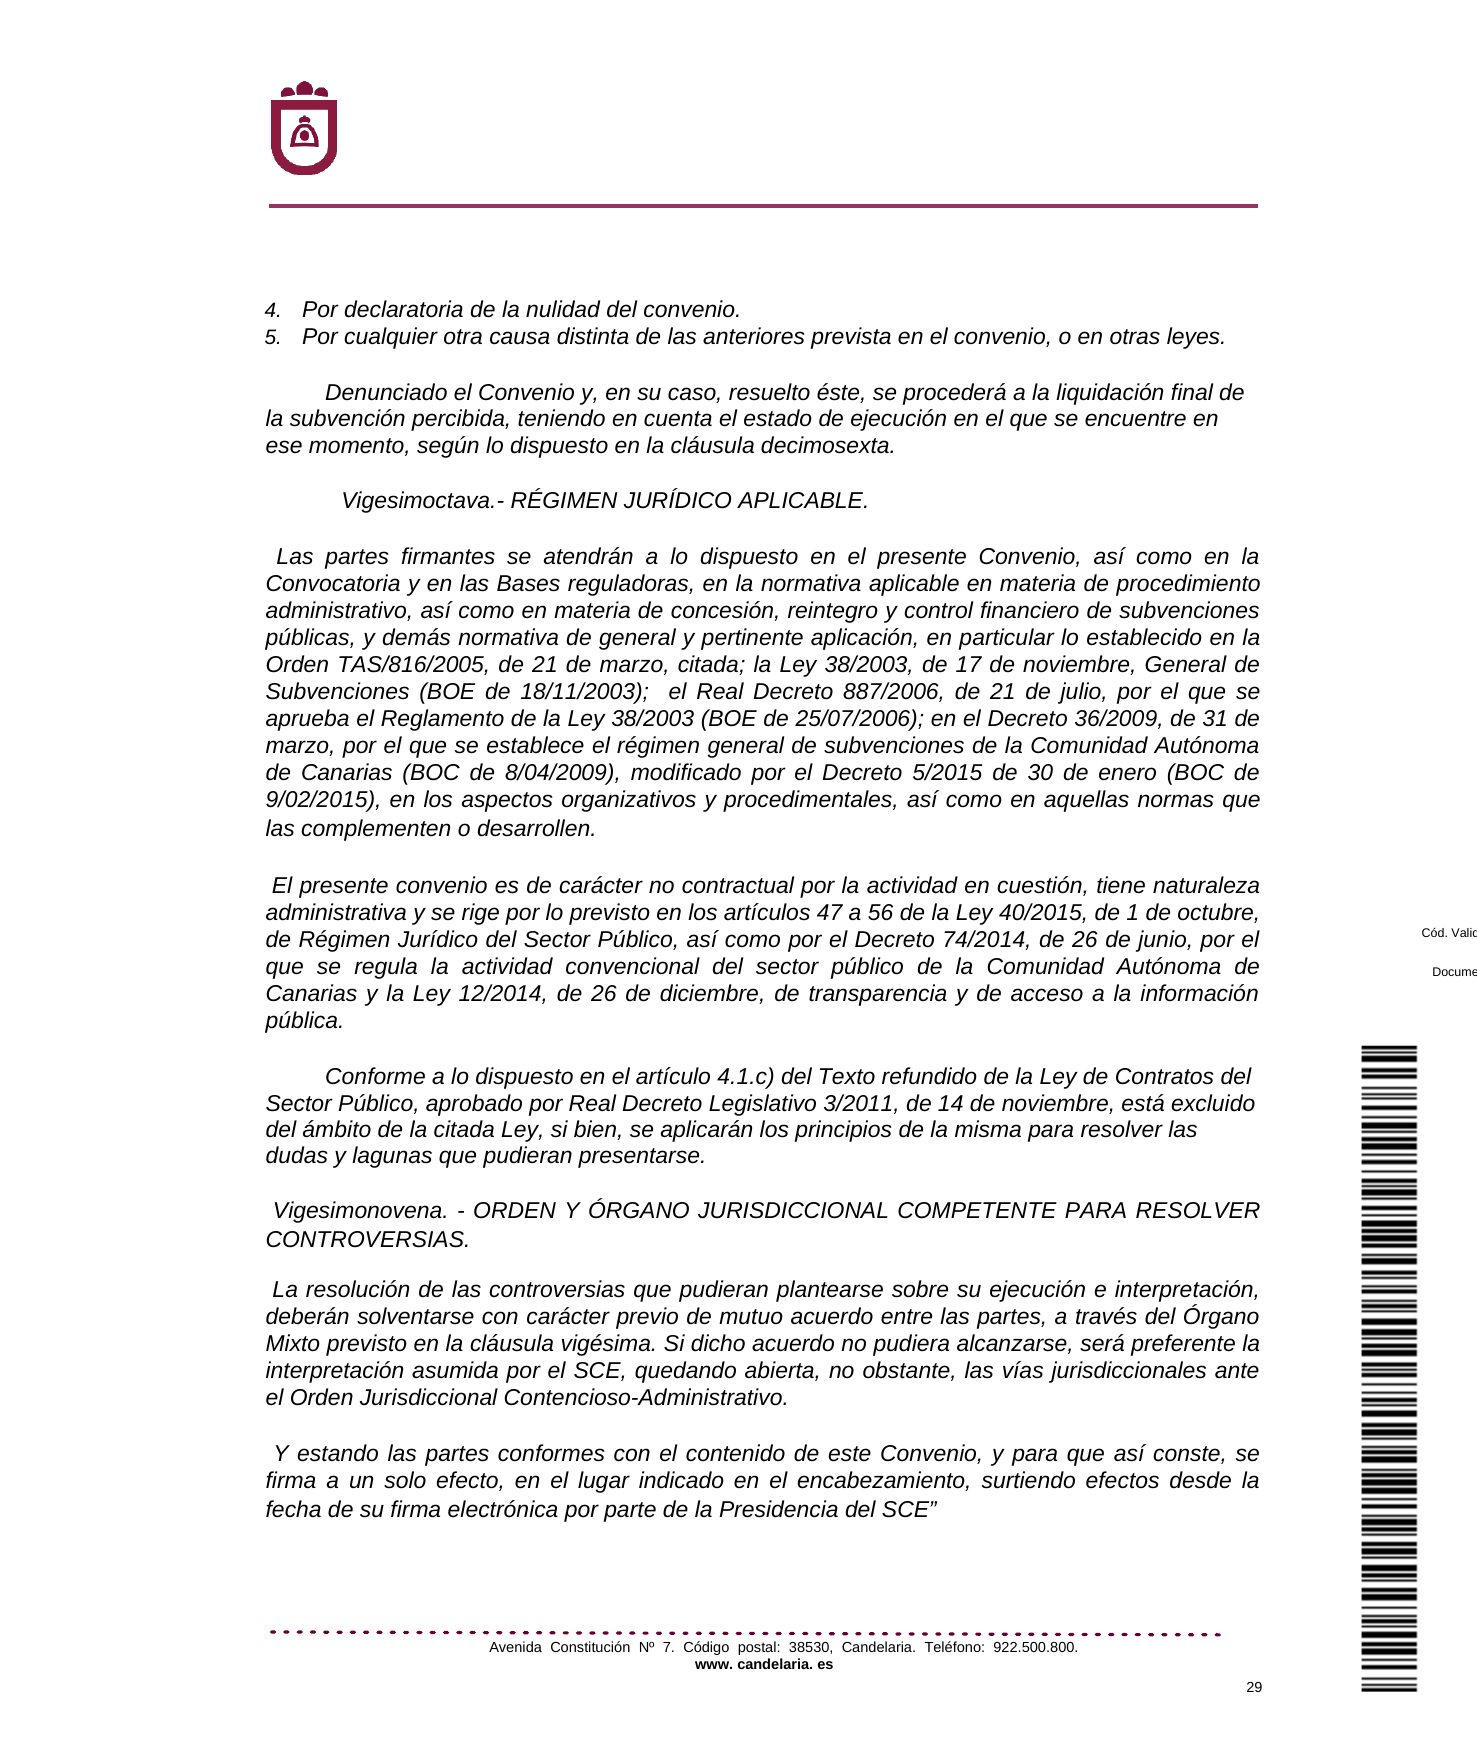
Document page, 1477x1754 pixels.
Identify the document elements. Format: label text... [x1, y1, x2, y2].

list Por declaratoria de la nulidad del convenio. [264, 296, 1263, 322]
text La resolución de las controversias que pudieran plantearse sobre su ejecución e interpretación, deberán solventarse con carácter previo de mutuo acuerdo entre las partes, a través del Órgano Mixto previsto en la cláusula vigésima. Si dicho acuerdo no pudiera alcanzarse, será preferente la interpretación asumida por el SCE, quedando abierta, no obstante, las vías jurisdiccionales ante el Orden Jurisdiccional Contencioso-Administrativo. [264, 1276, 1263, 1410]
text Denunciado el Convenio y, en su caso, resuelto éste, se procederá a la liquidación final de la subvención percibida, teniendo en cuenta el estado de ejecución en el que se encuentre en ese momento, según lo dispuesto en la cláusula decimosexta. [264, 379, 1264, 458]
picture [271, 81, 337, 175]
text Conforme a lo dispuesto en el artículo 4.1.c) del Texto refundido de la Ley de Contratos del Sector Público, aprobado por Real Decreto Legislativo 3/2011, de 14 de noviembre, está excluido del ámbito de la citada Ley, si bien, se aplicarán los principios de la misma para resolver las dudas y lagunas que pudieran presentarse. [264, 1063, 1264, 1169]
text Vigesimonovena. - ORDEN Y ÓRGANO JURISDICCIONAL COMPETENTE PARA RESOLVER CONTROVERSIAS. [264, 1197, 1263, 1253]
text Las partes firmantes se atendrán a lo dispuesto en el presente Convenio, así como en la Convocatoria y en las Bases reguladoras, en la normativa aplicable en materia de procedimiento administrativo, así como en materia de concesión, reintegro y control financiero de subvenciones públicas, y demás normativa de general y pertinente aplicación, en particular lo establecido en la Orden TAS/816/2005, de 21 de marzo, citada; la Ley 38/2003, de 17 de noviembre, General de Subvenciones (BOE de 18/11/2003); el Real Decreto 887/2006, de 21 de julio, por el que se aprueba el Reglamento de la Ley 38/2003 (BOE de 25/07/2006); en el Decreto 36/2009, de 31 de marzo, por el que se establece el régimen general de subvenciones de la Comunidad Autónoma de Canarias (BOC de 8/04/2009), modificado por el Decreto 5/2015 de 30 de enero (BOC de 9/02/2015), en los aspectos organizativos y procedimentales, así como en aquellas normas que las complementen o desarrollen. [264, 543, 1263, 842]
text Y estando las partes conformes con el contenido de este Convenio, y para que así conste, se firma a un solo efecto, en el lugar indicado en el encabezamiento, surtiendo efectos desde la fecha de su firma electrónica por parte de la Presidencia del SCE” [264, 1440, 1263, 1523]
text Vigesimoctava.- RÉGIMEN JURÍDICO APLICABLE. [341, 487, 1263, 513]
picture [1362, 1046, 1420, 1691]
text El presente convenio es de carácter no contractual por la actividad en cuestión, tiene naturaleza administrativa y se rige por lo previsto en los artículos 47 a 56 de la Ley 40/2015, de 1 de octubre, de Régimen Jurídico del Sector Público, así como por el Decreto 74/2014, de 26 de junio, por el que se regula la actividad convencional del sector público de la Comunidad Autónoma de Canarias y la Ley 12/2014, de 26 de diciembre, de transparencia y de acceso a la información pública. [264, 872, 1263, 1034]
list Por cualquier otra causa distinta de las anteriores prevista en el convenio, o en otras leyes. [264, 323, 1263, 349]
